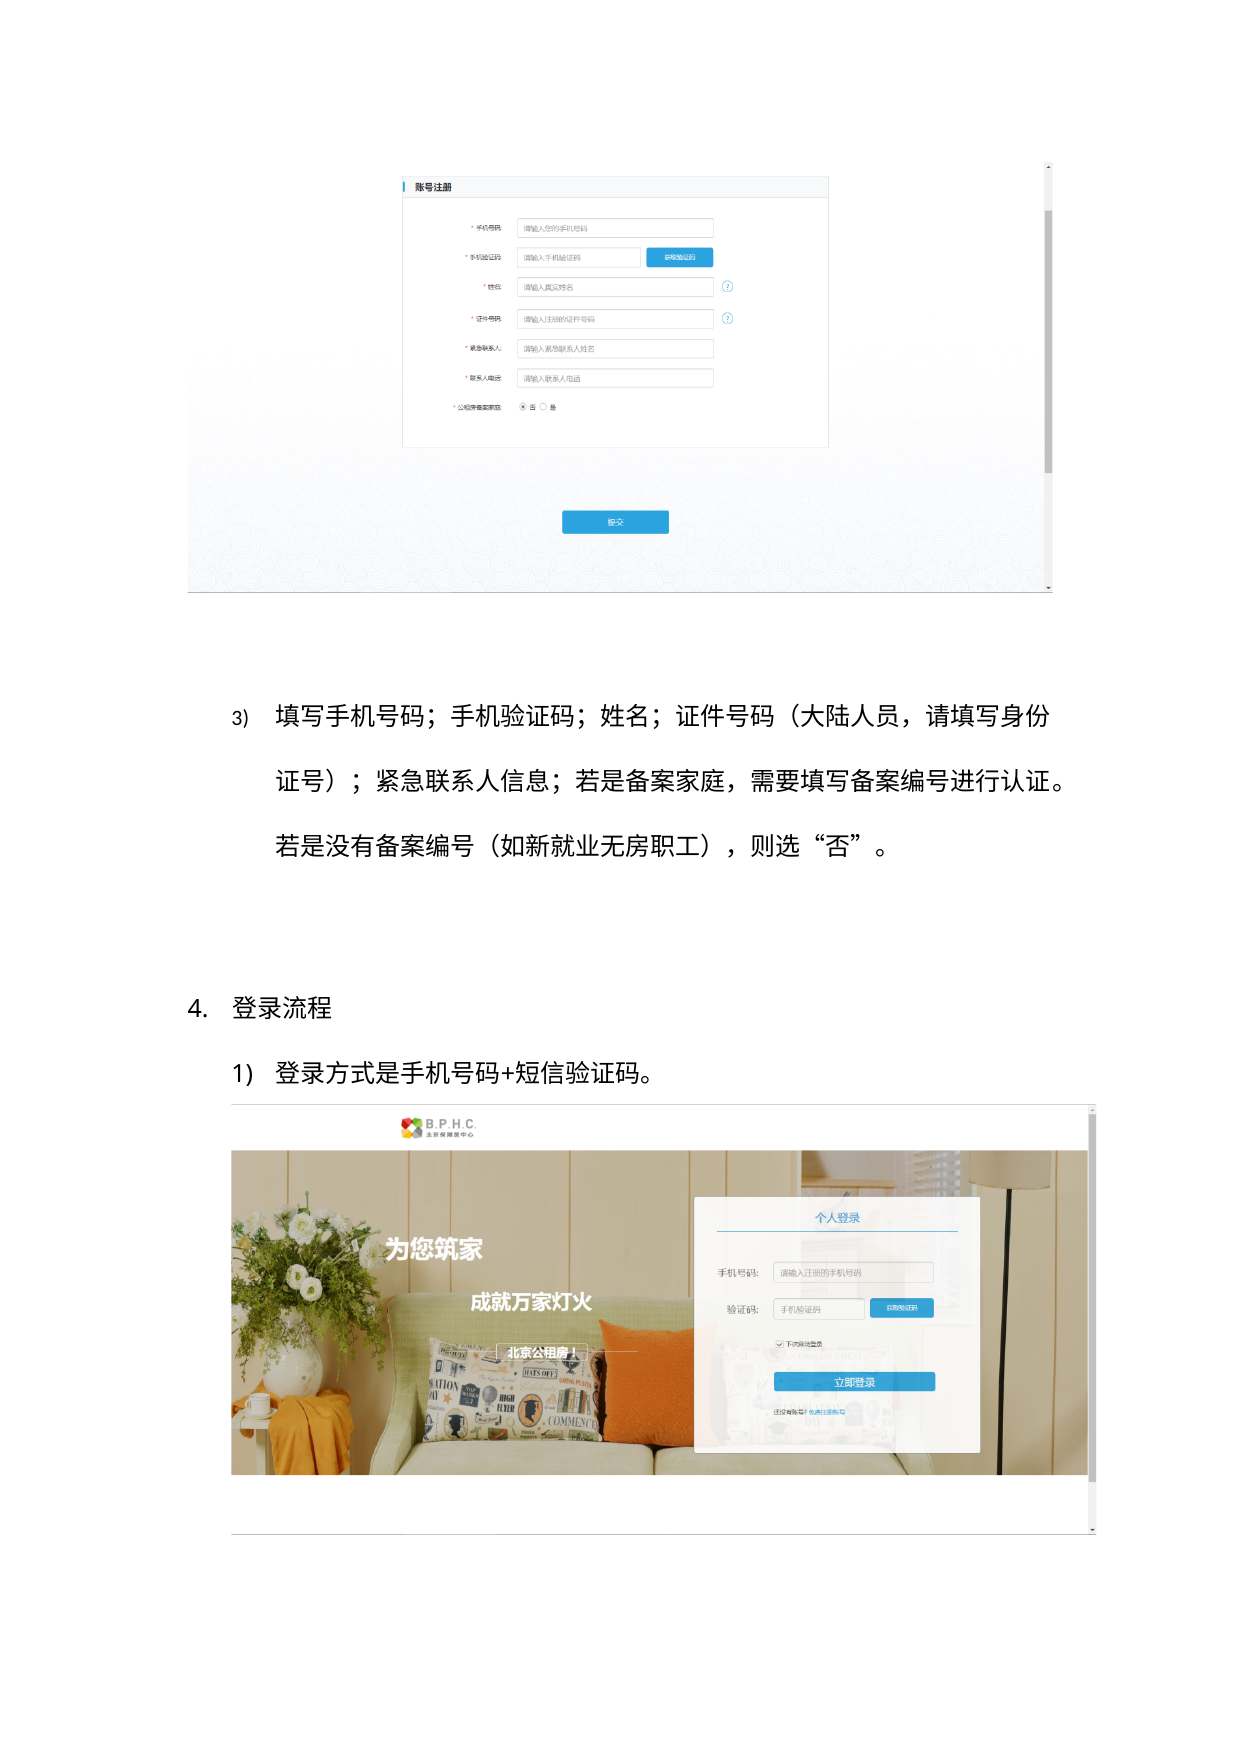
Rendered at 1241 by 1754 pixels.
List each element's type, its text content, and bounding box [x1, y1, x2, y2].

picture [231, 1104, 1097, 1535]
list 登录方式是手机号码+短信验证码。 [231, 1039, 1053, 1104]
list 登录流程 [187, 974, 1053, 1039]
picture [187, 162, 1053, 593]
list 填写手机号码；手机验证码；姓名；证件号码（大陆人员，请填写身份证号）；紧急联系人信息；若是备案家庭，需要填写备案编号进行认证。若是没有备案编号（如新就业无房职工），则选“否”。 [231, 682, 1053, 877]
